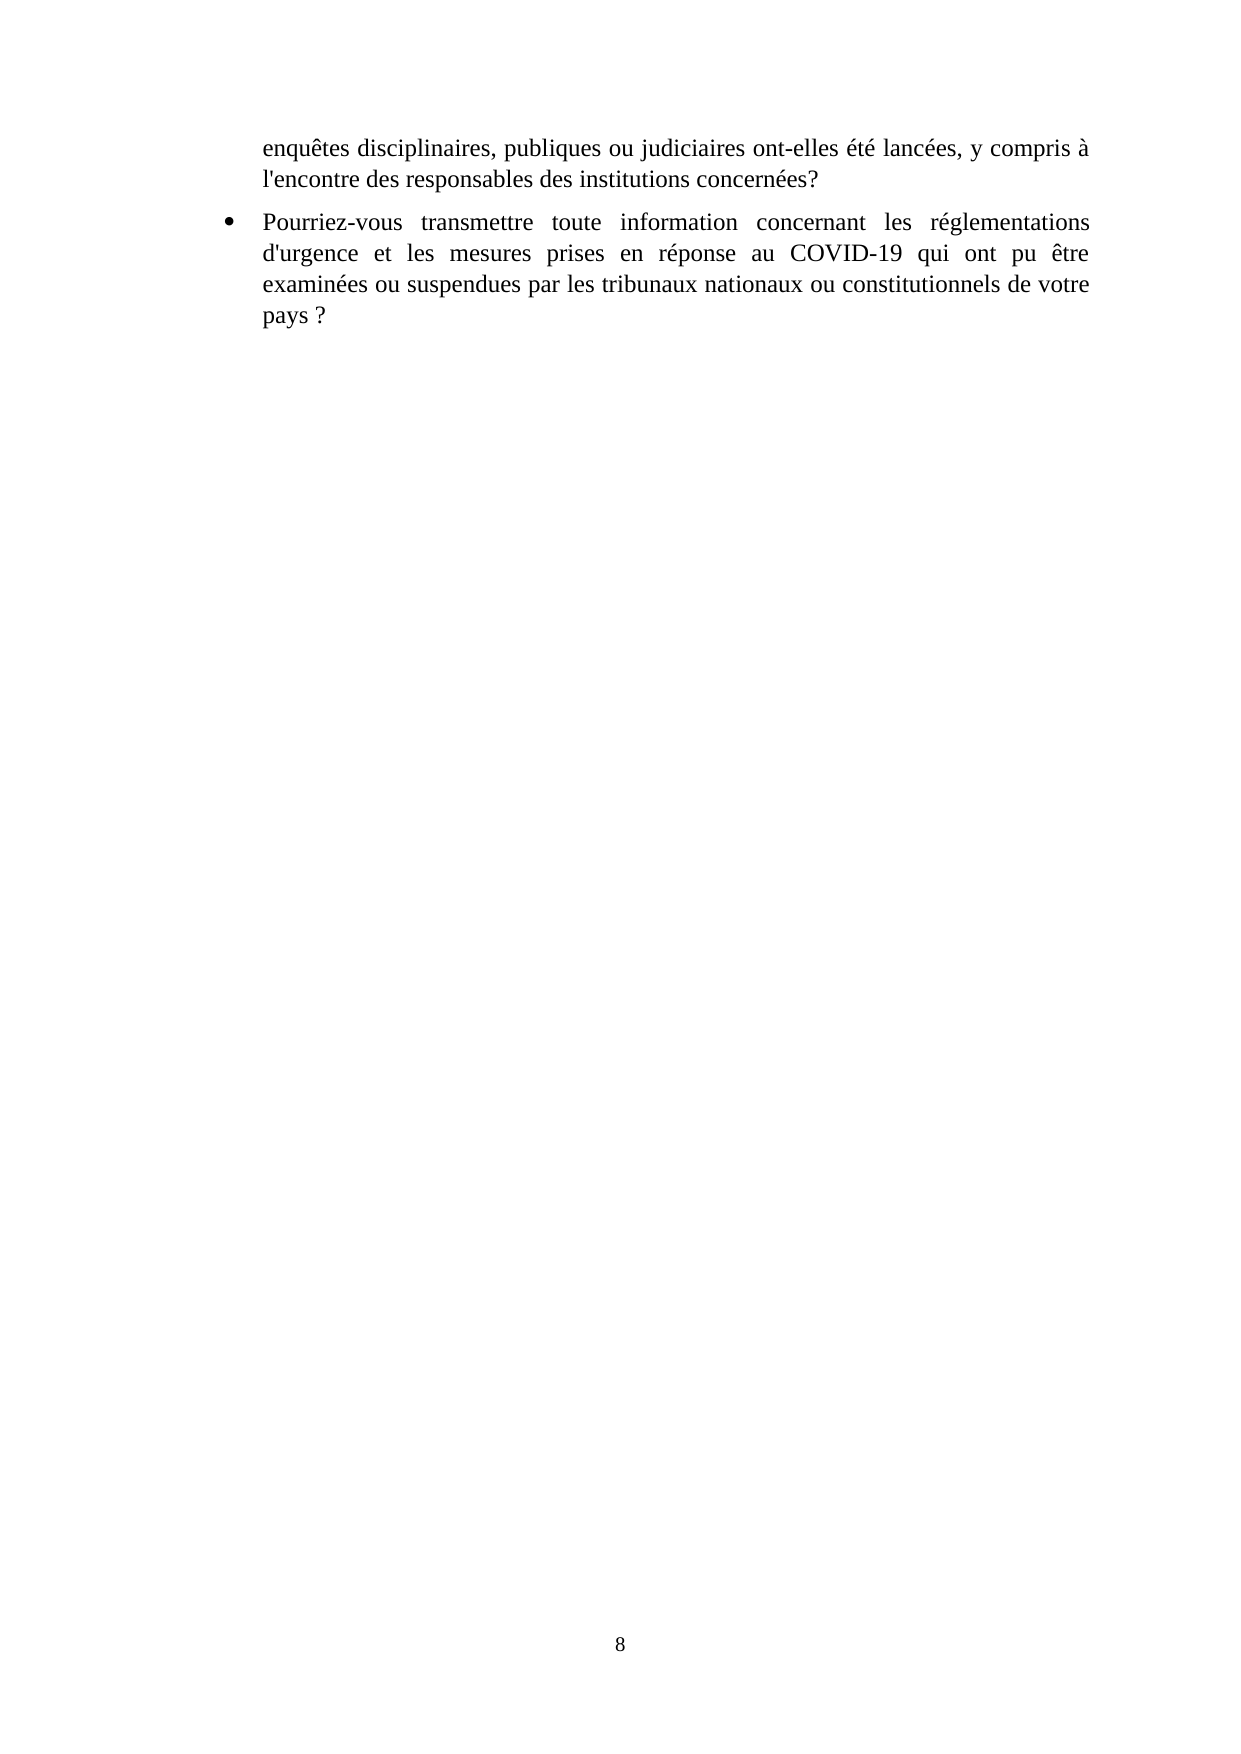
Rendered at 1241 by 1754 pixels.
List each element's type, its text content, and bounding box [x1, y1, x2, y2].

list Pourriez-vous transmettre toute information concernant les réglementations d'urgence et les mesures prises en réponse au COVID-19 qui ont pu être examinées ou suspendues par les tribunaux nationaux ou constitutionnels de votre pays ? [225, 207, 1090, 329]
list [225, 133, 1090, 193]
